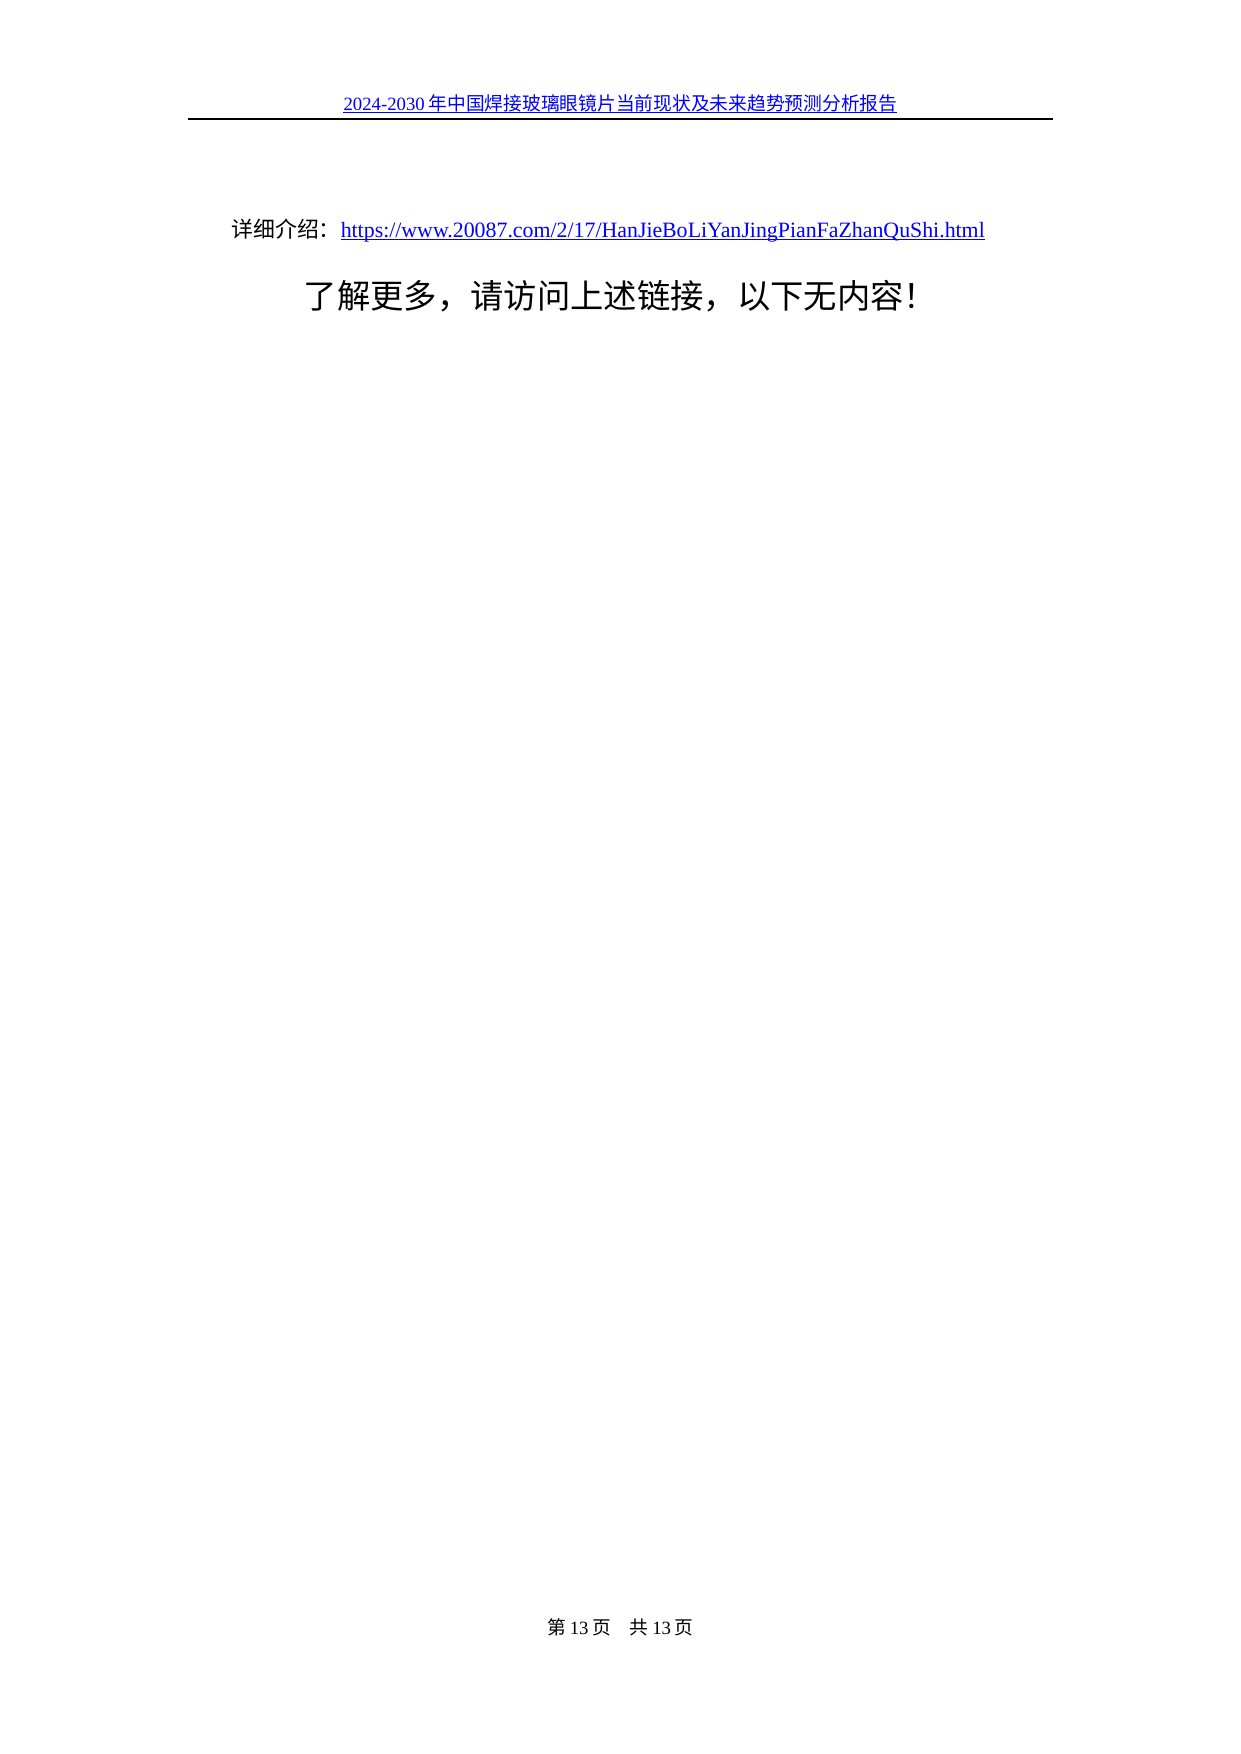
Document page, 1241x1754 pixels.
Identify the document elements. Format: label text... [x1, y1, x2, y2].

text 详细介绍：https://www.20087.com/2/17/HanJieBoLiYanJingPianFaZhanQuShi.html [187, 212, 1053, 244]
title 了解更多，请访问上述链接，以下无内容！ [187, 262, 1053, 327]
